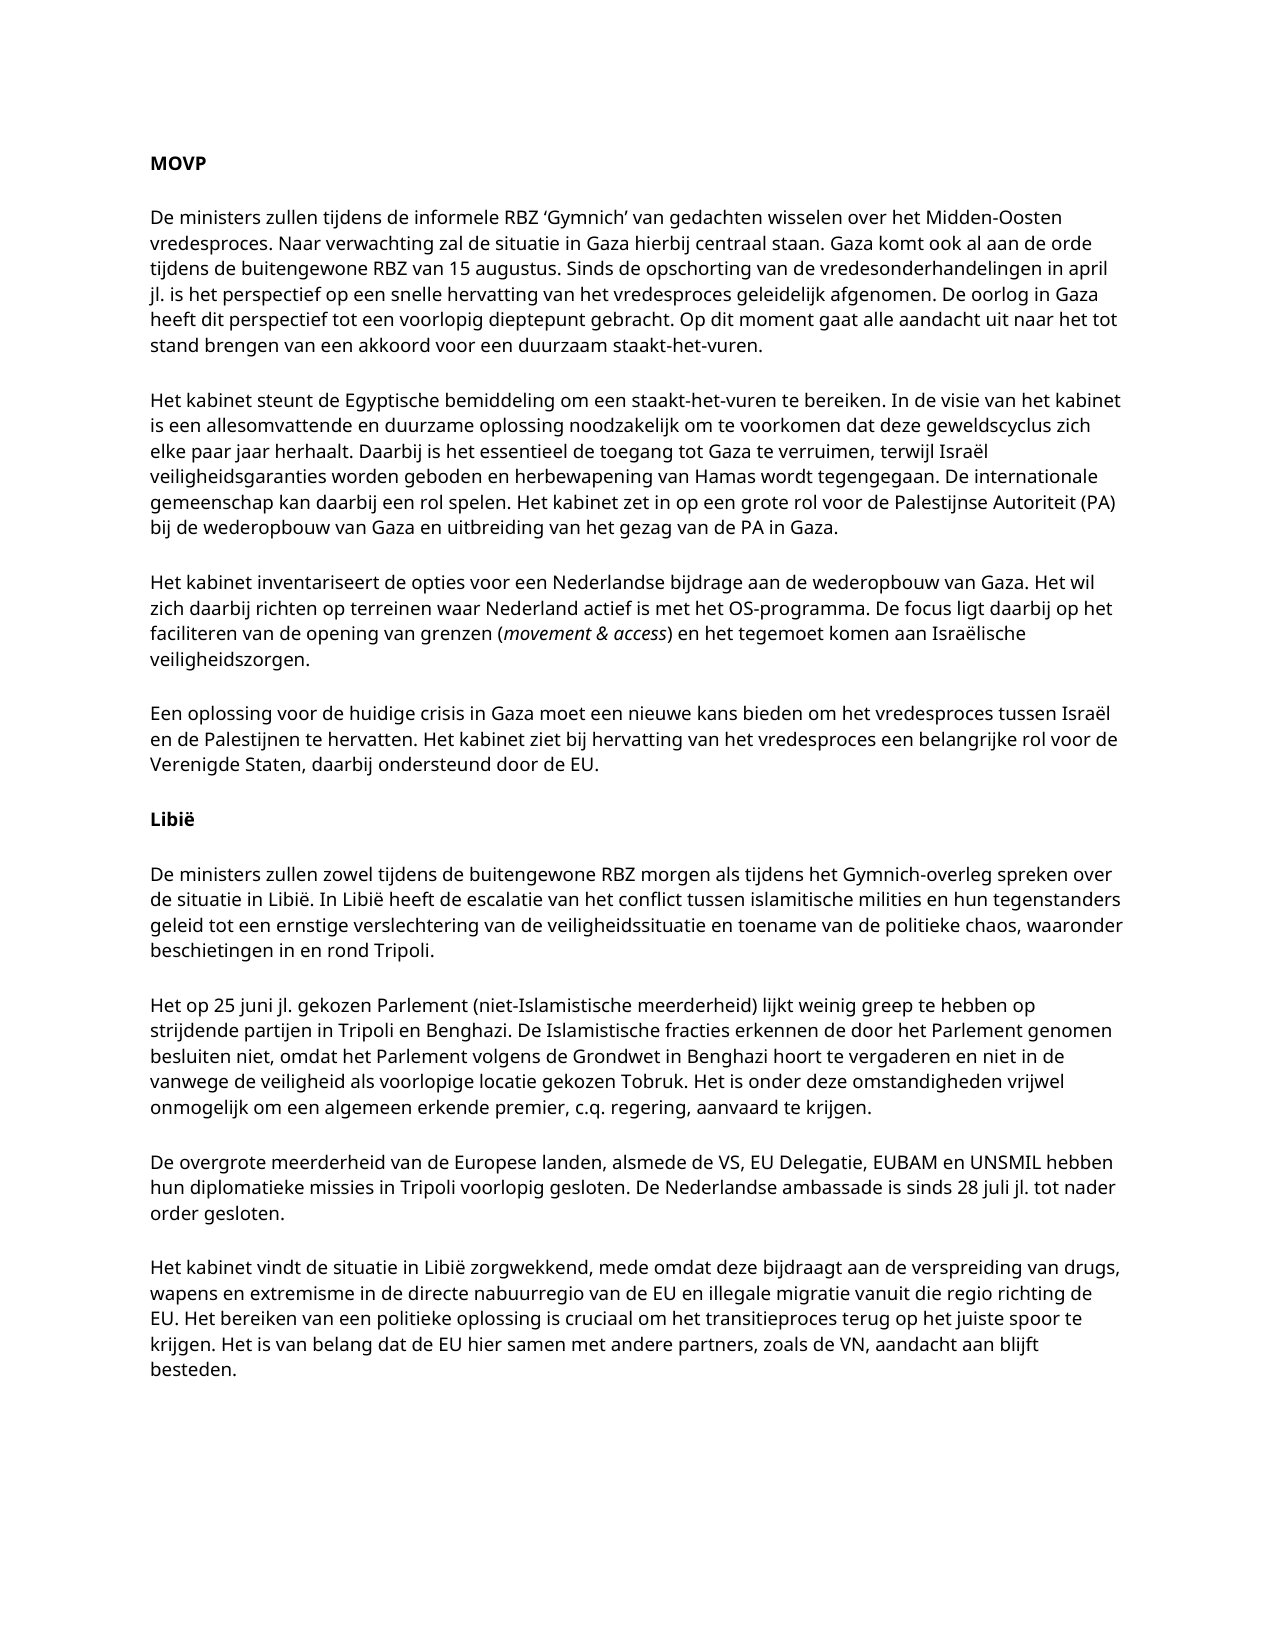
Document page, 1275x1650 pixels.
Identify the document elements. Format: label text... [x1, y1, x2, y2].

text De ministers zullen tijdens de informele RBZ ‘Gymnich’ van gedachten wisselen over het Midden-Oosten vredesproces. Naar verwachting zal de situatie in Gaza hierbij centraal staan. Gaza komt ook al aan de orde tijdens de buitengewone RBZ van 15 augustus. Sinds de opschorting van de vredesonderhandelingen in april jl. is het perspectief op een snelle hervatting van het vredesproces geleidelijk afgenomen. De oorlog in Gaza heeft dit perspectief tot een voorlopig dieptepunt gebracht. Op dit moment gaat alle aandacht uit naar het tot stand brengen van een akkoord voor een duurzaam staakt-het-vuren. [150, 205, 1125, 358]
text De ministers zullen zowel tijdens de buitengewone RBZ morgen als tijdens het Gymnich-overleg spreken over de situatie in Libië. In Libië heeft de escalatie van het conflict tussen islamitische milities en hun tegenstanders geleid tot een ernstige verslechtering van de veiligheidssituatie en toename van de politieke chaos, waaronder beschietingen in en rond Tripoli. [150, 861, 1125, 963]
text MOVP [150, 150, 1125, 176]
text De overgrote meerderheid van de Europese landen, alsmede de VS, EU Delegatie, EUBAM en UNSMIL hebben hun diplomatieke missies in Tripoli voorlopig gesloten. De Nederlandse ambassade is sinds 28 juli jl. tot nader order gesloten. [150, 1149, 1125, 1226]
text Het kabinet steunt de Egyptische bemiddeling om een staakt-het-vuren te bereiken. In de visie van het kabinet is een allesomvattende en duurzame oplossing noodzakelijk om te voorkomen dat deze geweldscyclus zich elke paar jaar herhaalt. Daarbij is het essentieel de toegang tot Gaza te verruimen, terwijl Israël veiligheidsgaranties worden geboden en herbewapening van Hamas wordt tegengegaan. De internationale gemeenschap kan daarbij een rol spelen. Het kabinet zet in op een grote rol voor de Palestijnse Autoriteit (PA) bij de wederopbouw van Gaza en uitbreiding van het gezag van de PA in Gaza. [150, 387, 1125, 540]
text Libië [150, 806, 1125, 832]
text Het kabinet inventariseert de opties voor een Nederlandse bijdrage aan de wederopbouw van Gaza. Het wil zich daarbij richten op terreinen waar Nederland actief is met het OS-programma. De focus ligt daarbij op het faciliteren van de opening van grenzen (movement & access) en het tegemoet komen aan Israëlische veiligheidszorgen. [150, 569, 1125, 671]
text Het op 25 juni jl. gekozen Parlement (niet-Islamistische meerderheid) lijkt weinig greep te hebben op strijdende partijen in Tripoli en Benghazi. De Islamistische fracties erkennen de door het Parlement genomen besluiten niet, omdat het Parlement volgens de Grondwet in Benghazi hoort te vergaderen en niet in de vanwege de veiligheid als voorlopige locatie gekozen Tobruk. Het is onder deze omstandigheden vrijwel onmogelijk om een algemeen erkende premier, c.q. regering, aanvaard te krijgen. [150, 992, 1125, 1120]
text Een oplossing voor de huidige crisis in Gaza moet een nieuwe kans bieden om het vredesproces tussen Israël en de Palestijnen te hervatten. Het kabinet ziet bij hervatting van het vredesproces een belangrijke rol voor de Verenigde Staten, daarbij ondersteund door de EU. [150, 701, 1125, 777]
text Het kabinet vindt de situatie in Libië zorgwekkend, mede omdat deze bijdraagt aan de verspreiding van drugs, wapens en extremisme in de directe nabuurregio van de EU en illegale migratie vanuit die regio richting de EU. Het bereiken van een politieke oplossing is cruciaal om het transitieproces terug op het juiste spoor te krijgen. Het is van belang dat de EU hier samen met andere partners, zoals de VN, aandacht aan blijft besteden. [150, 1255, 1125, 1382]
